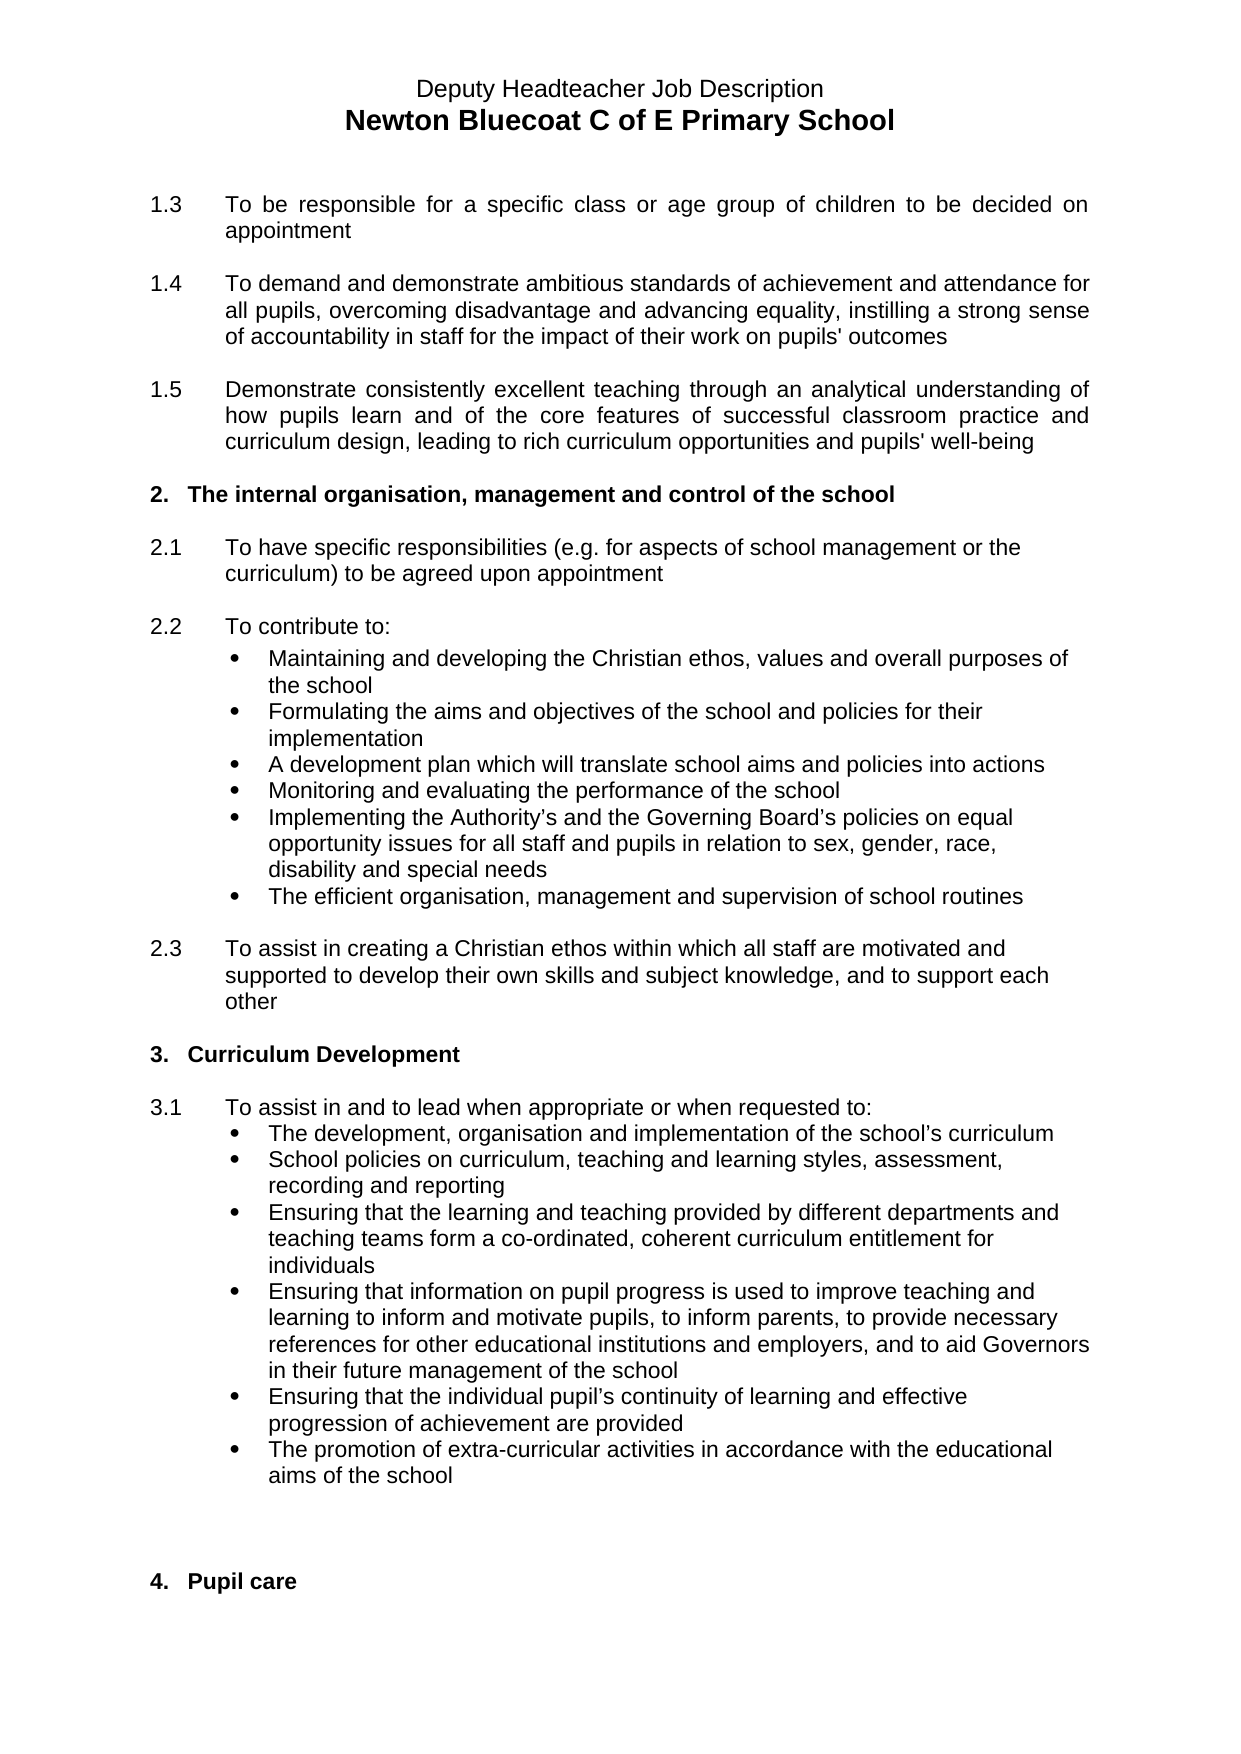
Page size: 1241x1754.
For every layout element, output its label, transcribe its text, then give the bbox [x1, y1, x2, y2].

list Ensuring that the learning and teaching provided by different departments and teaching teams form a co-ordinated, coherent curriculum entitlement for individuals [231, 1199, 1090, 1278]
list Ensuring that the individual pupil’s continuity of learning and effective progression of achievement are provided [231, 1383, 1090, 1436]
list Formulating the aims and objectives of the school and policies for their implementation [231, 698, 1090, 751]
list To have specific responsibilities (e.g. for aspects of school management or the curriculum) to be agreed upon appointment [150, 534, 1090, 586]
list Implementing the Authority’s and the Governing Board’s policies on equal opportunity issues for all staff and pupils in relation to sex, gender, race, disability and special needs [231, 803, 1090, 883]
list The efficient organisation, management and supervision of school routines [231, 883, 1090, 909]
list Demonstrate consistently excellent teaching through an analytical understanding of how pupils learn and of the core features of successful classroom practice and curriculum design, leading to rich curriculum opportunities and pupils' well-being [150, 376, 1090, 455]
list Maintaining and developing the Christian ethos, values and overall purposes of the school [231, 645, 1090, 698]
list Monitoring and evaluating the performance of the school [231, 777, 1090, 803]
list To be responsible for a specific class or age group of children to be decided on appointment [150, 191, 1090, 244]
list The internal organisation, management and control of the school [150, 481, 1090, 507]
list Ensuring that information on pupil progress is used to improve teaching and learning to inform and motivate pupils, to inform parents, to provide necessary references for other educational institutions and employers, and to aid Governors in their future management of the school [231, 1278, 1090, 1383]
list Pupil care [150, 1568, 1090, 1594]
list School policies on curriculum, teaching and learning styles, assessment, recording and reporting [231, 1146, 1090, 1199]
list To demand and demonstrate ambitious standards of achievement and attendance for all pupils, overcoming disadvantage and advancing equality, instilling a strong sense of accountability in staff for the impact of their work on pupils' outcomes [150, 270, 1090, 349]
list To assist in and to lead when appropriate or when requested to: [150, 1093, 1090, 1120]
list The development, organisation and implementation of the school’s curriculum [231, 1120, 1090, 1146]
list Curriculum Development [150, 1041, 1090, 1067]
list To assist in creating a Christian ethos within which all staff are motivated and supported to develop their own skills and subject knowledge, and to support each other [150, 935, 1090, 1014]
list The promotion of extra-curricular activities in accordance with the educational aims of the school [231, 1436, 1090, 1489]
list To contribute to: [150, 613, 1090, 639]
list A development plan which will translate school aims and policies into actions [231, 751, 1090, 777]
